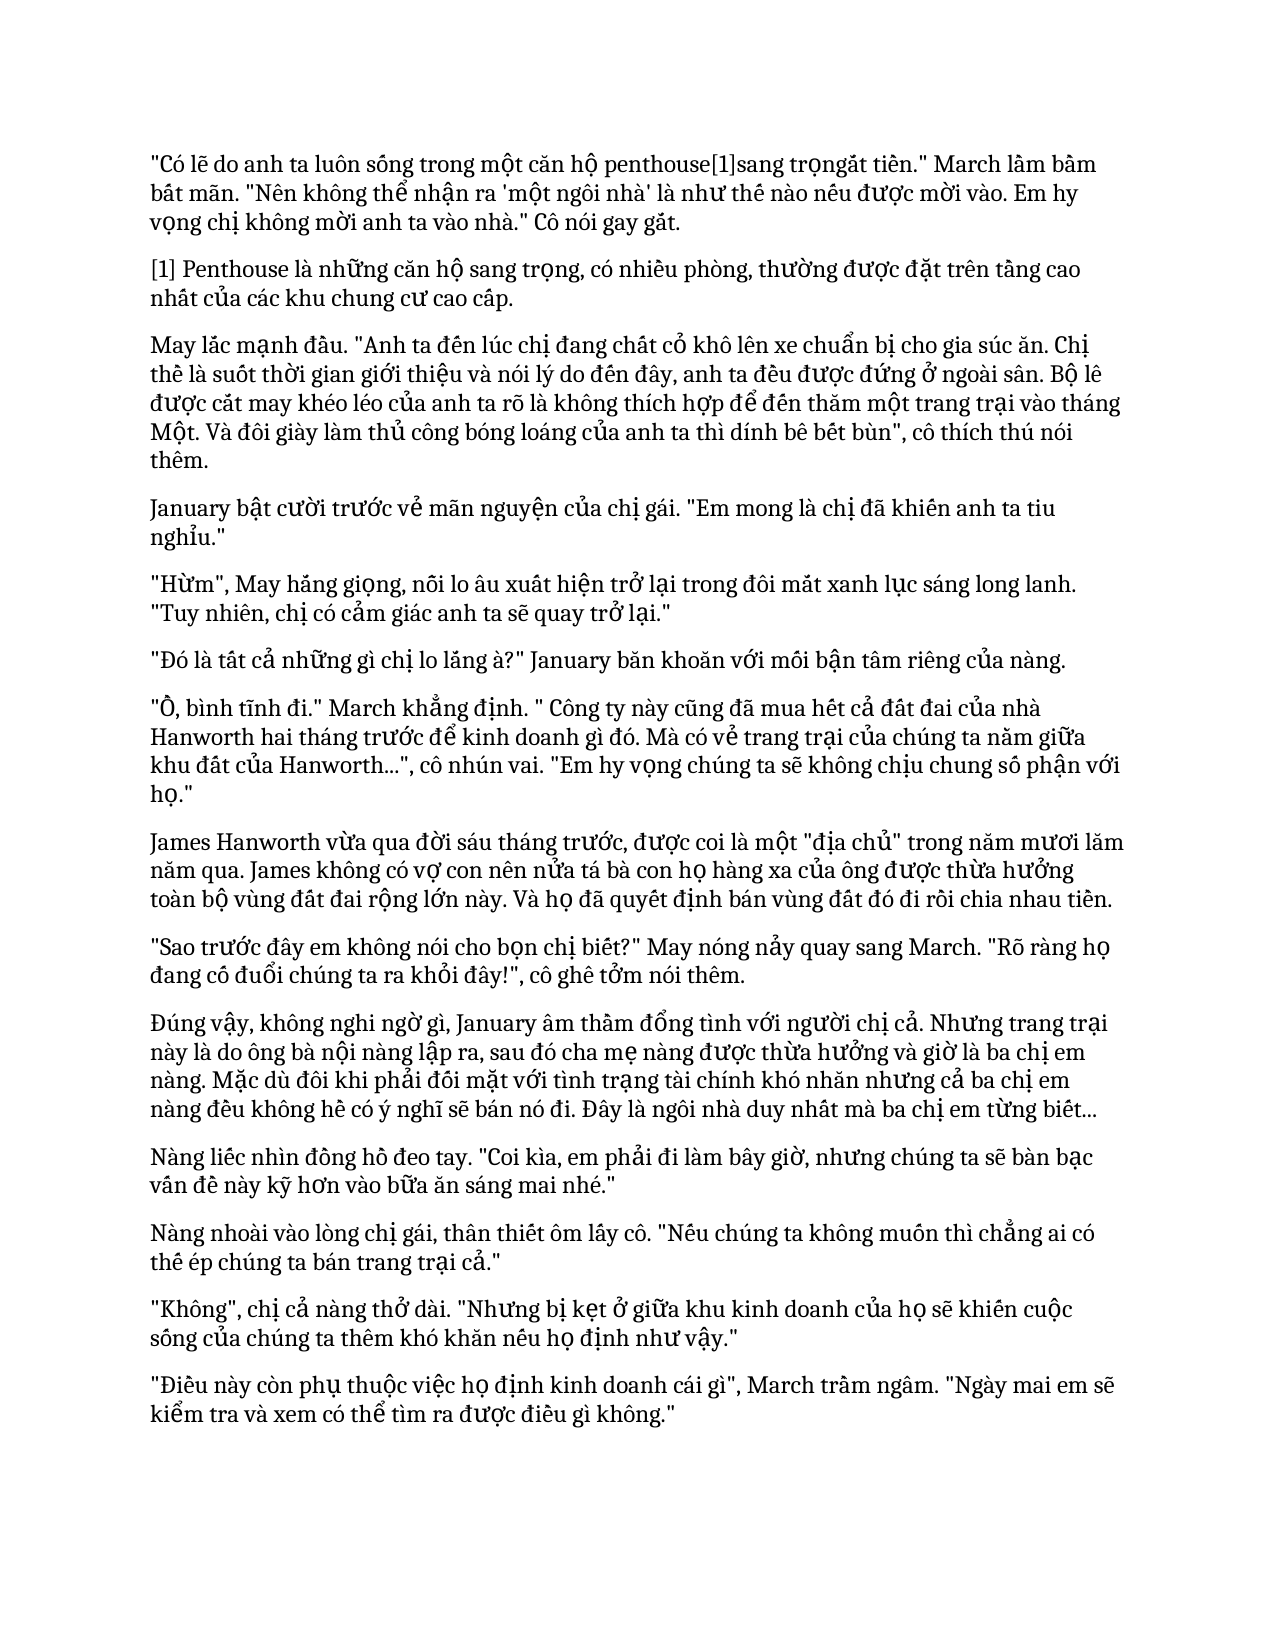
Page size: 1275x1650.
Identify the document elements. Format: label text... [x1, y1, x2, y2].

text "Không", chị cả nàng thở dài. "Nhưng bị kẹt ở giữa khu kinh doanh của họ sẽ khiến cuộc sống của chúng ta thêm khó khăn nếu họ định như vậy." [150, 1295, 1125, 1352]
text "Sao trước đây em không nói cho bọn chị biết?" May nóng nảy quay sang March. "Rõ ràng họ đang cố đuổi chúng ta ra khỏi đây!", cô ghê tởm nói thêm. [150, 932, 1125, 990]
text "Có lẽ do anh ta luôn sống trong một căn hộ penthouse[1]sang trọngắt tiền." March lầm bầm bất mãn. "Nên không thể nhận ra 'một ngôi nhà' là như thế nào nếu được mời vào. Em hy vọng chị không mời anh ta vào nhà." Cô nói gay gắt. [150, 150, 1125, 236]
text Nàng liếc nhìn đồng hồ đeo tay. "Coi kìa, em phải đi làm bây giờ, nhưng chúng ta sẽ bàn bạc vấn đề này kỹ hơn vào bữa ăn sáng mai nhé." [150, 1142, 1125, 1200]
text "Đó là tất cả những gì chị lo lắng à?" January băn khoăn với mối bận tâm riêng của nàng. [150, 646, 1125, 675]
text "Ồ, bình tĩnh đi." March khẳng định. " Công ty này cũng đã mua hết cả đất đai của nhà Hanworth hai tháng trước để kinh doanh gì đó. Mà có vẻ trang trại của chúng ta nằm giữa khu đất của Hanworth...", cô nhún vai. "Em hy vọng chúng ta sẽ không chịu chung số phận với họ." [150, 694, 1125, 809]
text "Hừm", May hắng giọng, nỗi lo âu xuất hiện trở lại trong đôi mắt xanh lục sáng long lanh. "Tuy nhiên, chị có cảm giác anh ta sẽ quay trở lại." [150, 570, 1125, 627]
text Nàng nhoài vào lòng chị gái, thân thiết ôm lấy cô. "Nếu chúng ta không muốn thì chẳng ai có thế ép chúng ta bán trang trại cả." [150, 1219, 1125, 1276]
text Đúng vậy, không nghi ngờ gì, January âm thầm đổng tình với người chị cả. Nhưng trang trại này là do ông bà nội nàng lập ra, sau đó cha mẹ nàng được thừa hưởng và giờ là ba chị em nàng. Mặc dù đôi khi phải đối mặt với tình trạng tài chính khó nhăn nhưng cả ba chị em nàng đều không hề có ý nghĩ sẽ bán nó đi. Đây là ngôi nhà duy nhất mà ba chị em từng biết... [150, 1009, 1125, 1124]
text May lắc mạnh đầu. "Anh ta đến lúc chị đang chất cỏ khô lên xe chuẩn bị cho gia súc ăn. Chị thề là suốt thời gian giới thiệu và nói lý do đến đây, anh ta đều được đứng ở ngoài sân. Bộ lê được cắt may khéo léo của anh ta rõ là không thích hợp để đến thăm một trang trại vào tháng Một. Và đôi giày làm thủ công bóng loáng của anh ta thì dính bê bết bùn", cô thích thú nói thêm. [150, 331, 1125, 475]
text [1] Penthouse là những căn hộ sang trọng, có nhiều phòng, thường được đặt trên tầng cao nhất của các khu chung cư cao cấp. [150, 255, 1125, 312]
text January bật cười trước vẻ mãn nguyện của chị gái. "Em mong là chị đã khiến anh ta tiu nghỉu." [150, 494, 1125, 551]
text James Hanworth vừa qua đời sáu tháng trước, được coi là một "địa chủ" trong năm mươi lăm năm qua. James không có vợ con nên nửa tá bà con họ hàng xa của ông được thừa hưởng toàn bộ vùng đất đai rộng lớn này. Và họ đã quyết định bán vùng đất đó đi rồi chia nhau tiền. [150, 827, 1125, 914]
text "Điều này còn phụ thuộc việc họ định kinh doanh cái gì", March trầm ngâm. "Ngày mai em sẽ kiểm tra và xem có thể tìm ra được điều gì không." [150, 1371, 1125, 1429]
